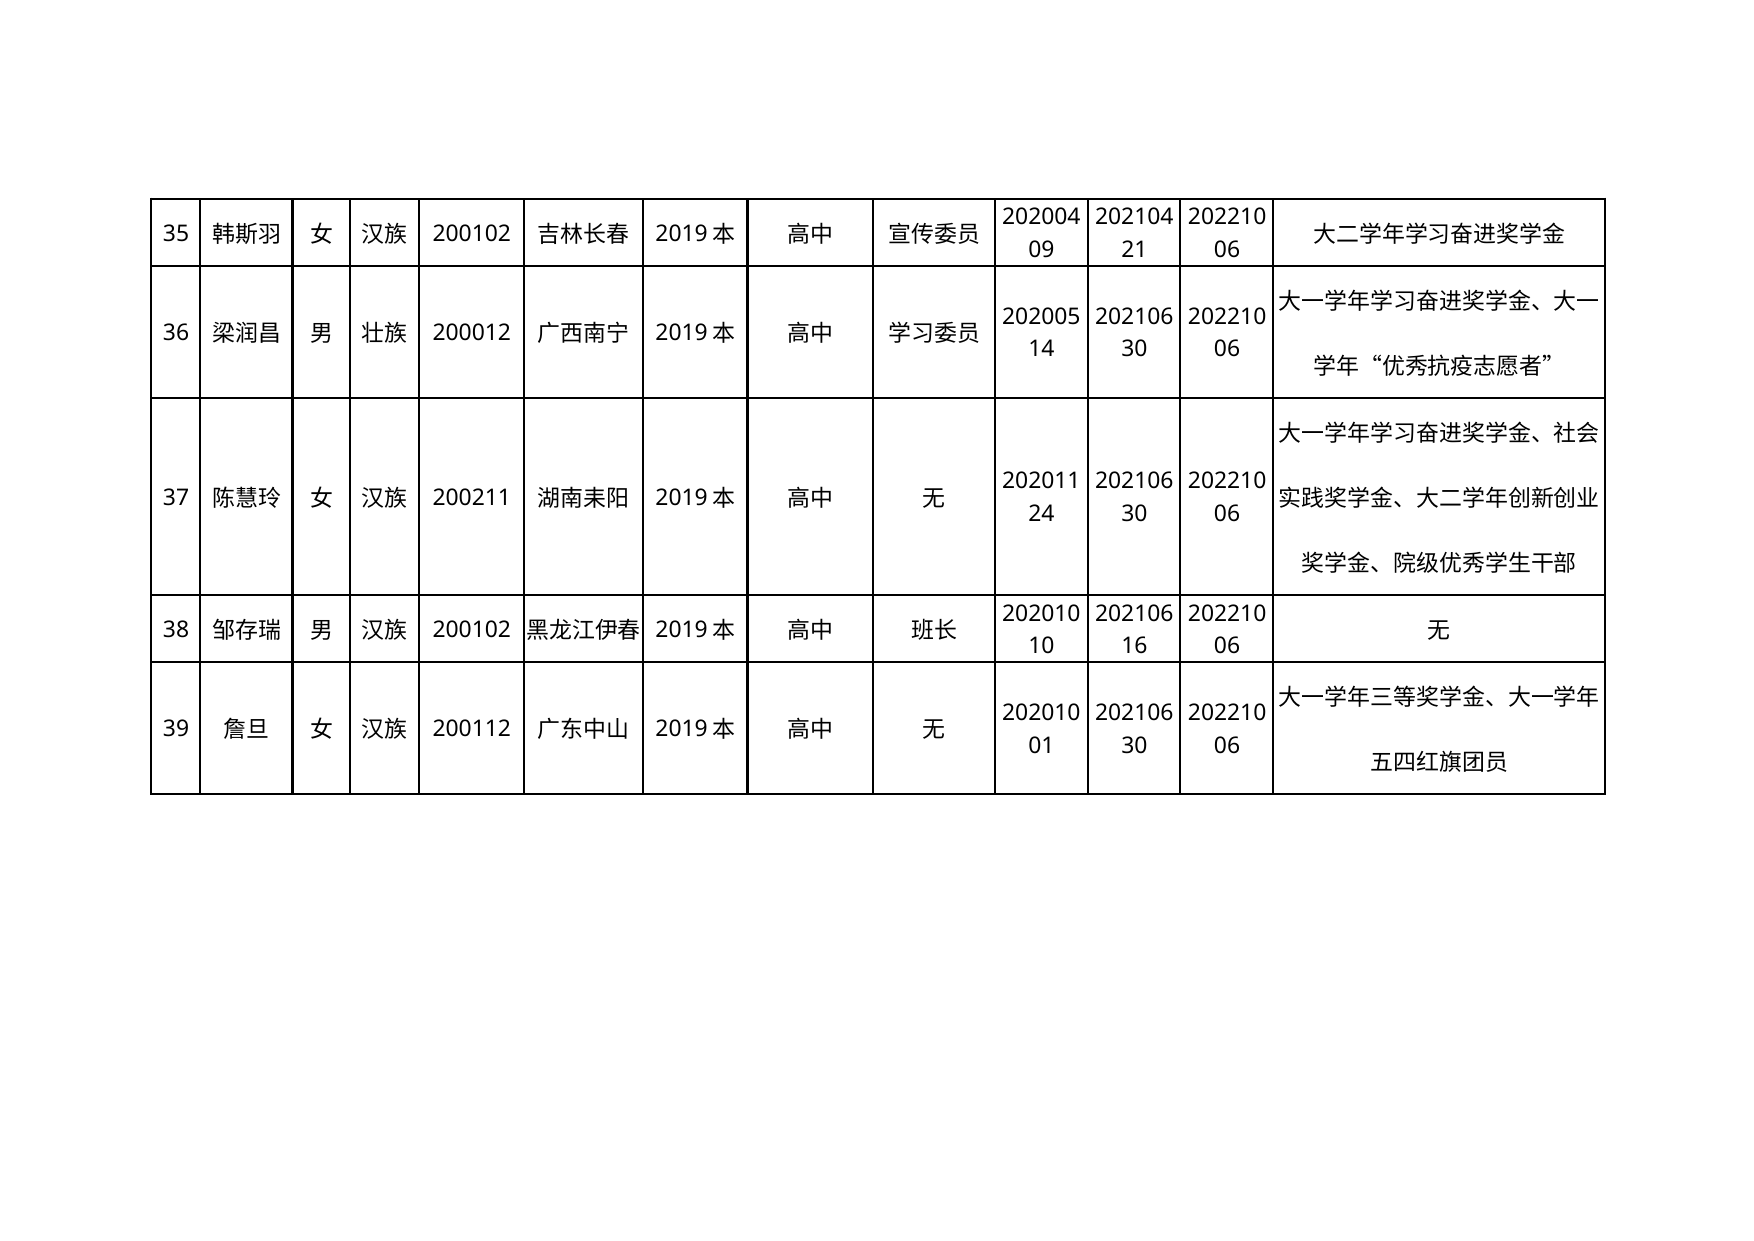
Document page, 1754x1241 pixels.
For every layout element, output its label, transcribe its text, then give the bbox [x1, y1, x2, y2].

table_cell 20221006 [1181, 267, 1272, 397]
table_cell 无 [874, 663, 994, 793]
table_cell 高中 [749, 399, 872, 594]
table_cell 宣传委员 [874, 200, 994, 265]
table_cell 200211 [420, 399, 523, 594]
table_cell 广西南宁 [525, 267, 642, 397]
table_cell 35 [152, 200, 199, 265]
table_cell 20221006 [1181, 663, 1272, 793]
table_cell 36 [152, 267, 199, 397]
table_cell 黑龙江伊春 [525, 596, 642, 661]
table_cell 20210630 [1089, 267, 1179, 397]
table_cell 200012 [420, 267, 523, 397]
table_cell 班长 [874, 596, 994, 661]
table_cell 大一学年学习奋进奖学金、社会实践奖学金、大二学年创新创业奖学金、院级优秀学生干部 [1274, 399, 1604, 594]
table_cell 高中 [749, 200, 872, 265]
table_cell 20200514 [996, 267, 1087, 397]
table_cell 汉族 [351, 399, 418, 594]
table_cell 韩斯羽 [201, 200, 291, 265]
table_cell 39 [152, 663, 199, 793]
table_cell 男 [294, 596, 349, 661]
table_cell 汉族 [351, 663, 418, 793]
table_cell 大二学年学习奋进奖学金 [1274, 200, 1604, 265]
table_cell 20221006 [1181, 399, 1272, 594]
table_cell 汉族 [351, 200, 418, 265]
table_cell 2019本 [644, 663, 746, 793]
table_cell 男 [294, 267, 349, 397]
table_cell 邹存瑞 [201, 596, 291, 661]
table_cell 高中 [749, 267, 872, 397]
table_cell 2019本 [644, 399, 746, 594]
table_cell 壮族 [351, 267, 418, 397]
table_cell 女 [294, 399, 349, 594]
table_cell 20201010 [996, 596, 1087, 661]
table_cell 梁润昌 [201, 267, 291, 397]
table_cell 詹旦 [201, 663, 291, 793]
table_cell 2019本 [644, 200, 746, 265]
table_cell 2019本 [644, 596, 746, 661]
table_cell 湖南耒阳 [525, 399, 642, 594]
table_cell 20210630 [1089, 399, 1179, 594]
table_cell 2019本 [644, 267, 746, 397]
table_cell 20221006 [1181, 596, 1272, 661]
table_cell 吉林长春 [525, 200, 642, 265]
table_cell 20200409 [996, 200, 1087, 265]
table_cell 高中 [749, 596, 872, 661]
table_cell 20201001 [996, 663, 1087, 793]
table_cell 无 [874, 399, 994, 594]
table_cell 20210616 [1089, 596, 1179, 661]
table_cell 汉族 [351, 596, 418, 661]
table_cell 女 [294, 200, 349, 265]
table_cell 200102 [420, 596, 523, 661]
table_cell 学习委员 [874, 267, 994, 397]
table_cell 大一学年学习奋进奖学金、大一学年“优秀抗疫志愿者” [1274, 267, 1604, 397]
table_cell 20201124 [996, 399, 1087, 594]
table_cell 陈慧玲 [201, 399, 291, 594]
table_cell 大一学年三等奖学金、大一学年五四红旗团员 [1274, 663, 1604, 793]
table_cell 200112 [420, 663, 523, 793]
table_cell 女 [294, 663, 349, 793]
table_cell 20210630 [1089, 663, 1179, 793]
table_cell 20210421 [1089, 200, 1179, 265]
table_cell 20221006 [1181, 200, 1272, 265]
table_cell 高中 [749, 663, 872, 793]
table_cell 37 [152, 399, 199, 594]
table_cell 广东中山 [525, 663, 642, 793]
table_cell 200102 [420, 200, 523, 265]
table_cell 无 [1274, 596, 1604, 661]
table_cell 38 [152, 596, 199, 661]
